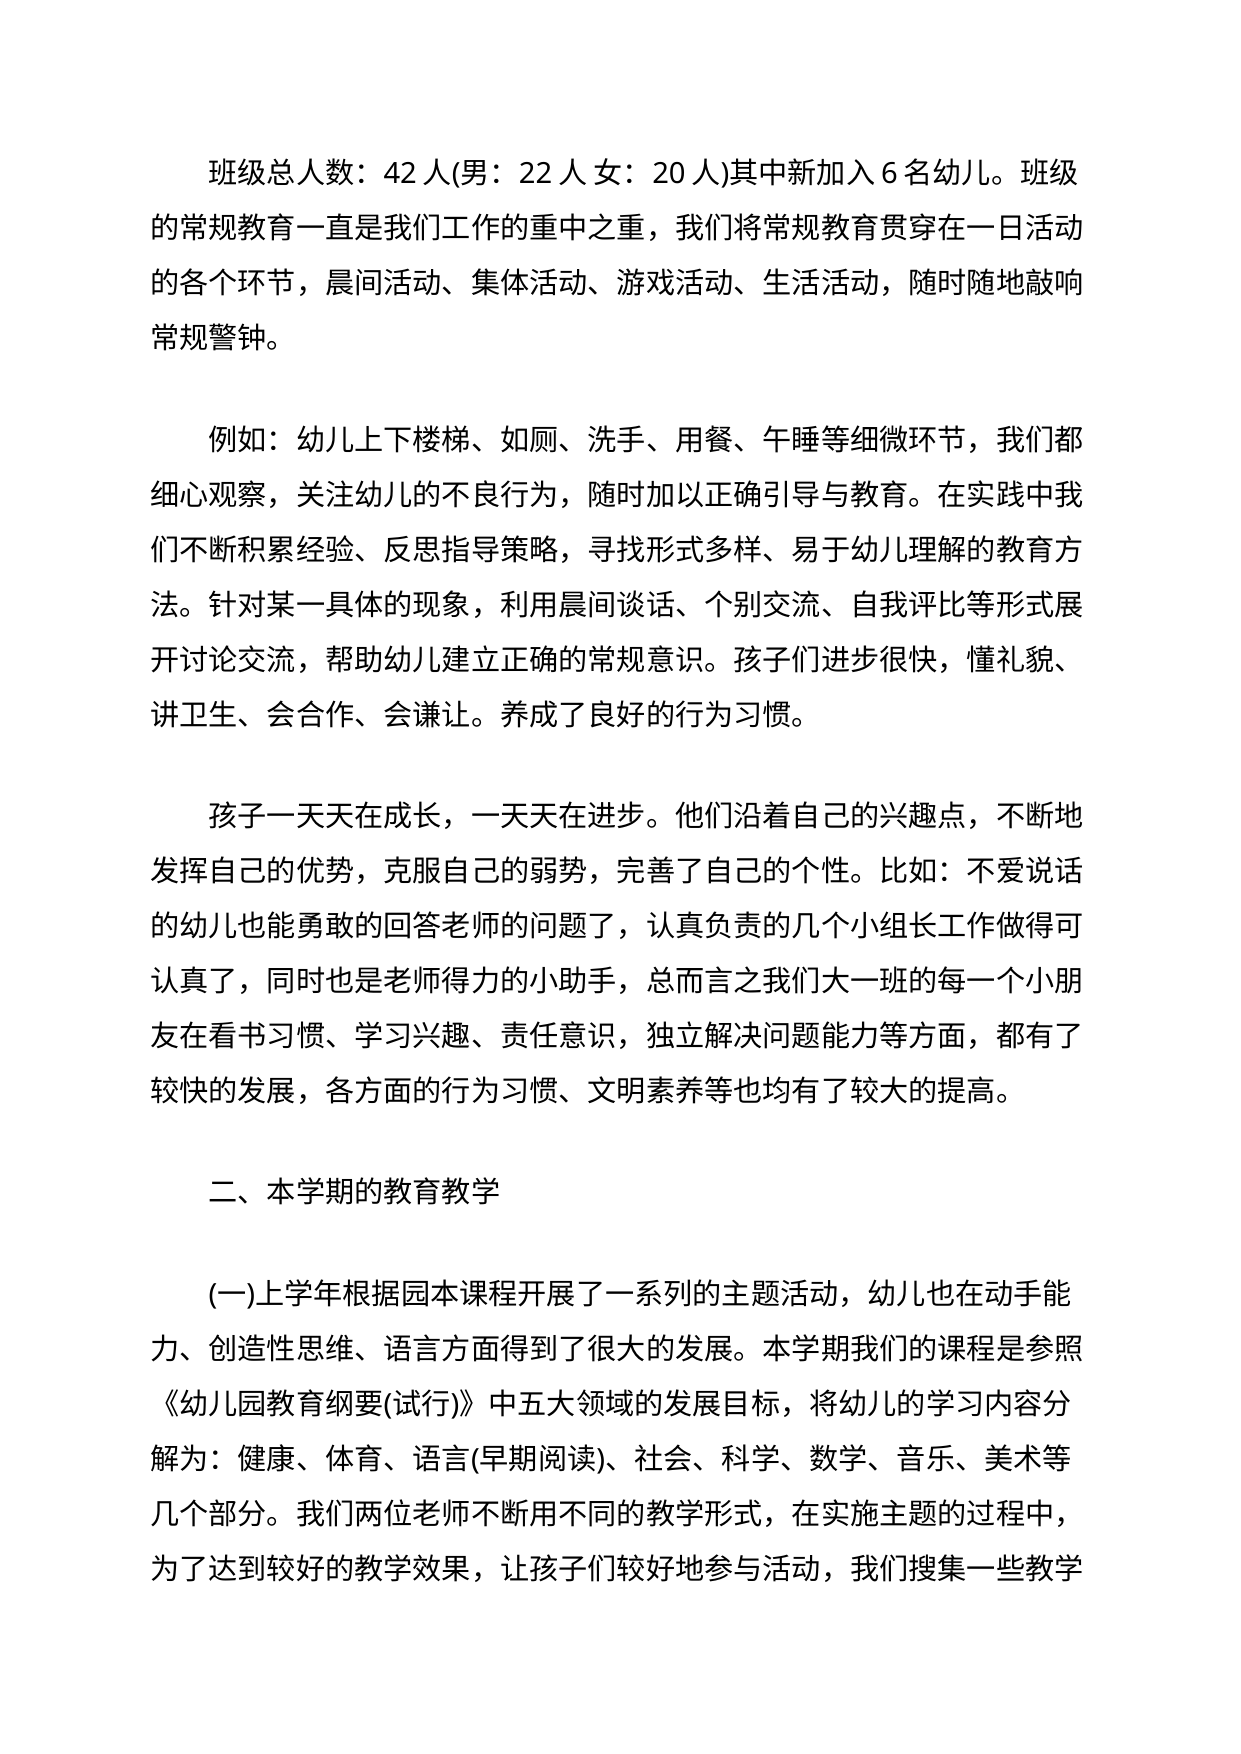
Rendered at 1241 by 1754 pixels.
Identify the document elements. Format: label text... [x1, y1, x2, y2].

text 二、本学期的教育教学 [150, 1169, 1090, 1211]
text 孩子一天天在成长，一天天在进步。他们沿着自己的兴趣点，不断地发挥自己的优势，克服自己的弱势，完善了自己的个性。比如：不爱说话的幼儿也能勇敢的回答老师的问题了，认真负责的几个小组长工作做得可认真了，同时也是老师得力的小助手，总而言之我们大一班的每一个小朋友在看书习惯、学习兴趣、责任意识，独立解决问题能力等方面，都有了较快的发展，各方面的行为习惯、文明素养等也均有了较大的提高。 [150, 793, 1090, 1109]
text 班级总人数：42人(男：22人 女：20人)其中新加入6名幼儿。班级的常规教育一直是我们工作的重中之重，我们将常规教育贯穿在一日活动的各个环节，晨间活动、集体活动、游戏活动、生活活动，随时随地敲响常规警钟。 [150, 150, 1090, 357]
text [150, 1271, 1090, 1588]
text 例如：幼儿上下楼梯、如厕、洗手、用餐、午睡等细微环节，我们都细心观察，关注幼儿的不良行为，随时加以正确引导与教育。在实践中我们不断积累经验、反思指导策略，寻找形式多样、易于幼儿理解的教育方法。针对某一具体的现象，利用晨间谈话、个别交流、自我评比等形式展开讨论交流，帮助幼儿建立正确的常规意识。孩子们进步很快，懂礼貌、讲卫生、会合作、会谦让。养成了良好的行为习惯。 [150, 417, 1090, 733]
